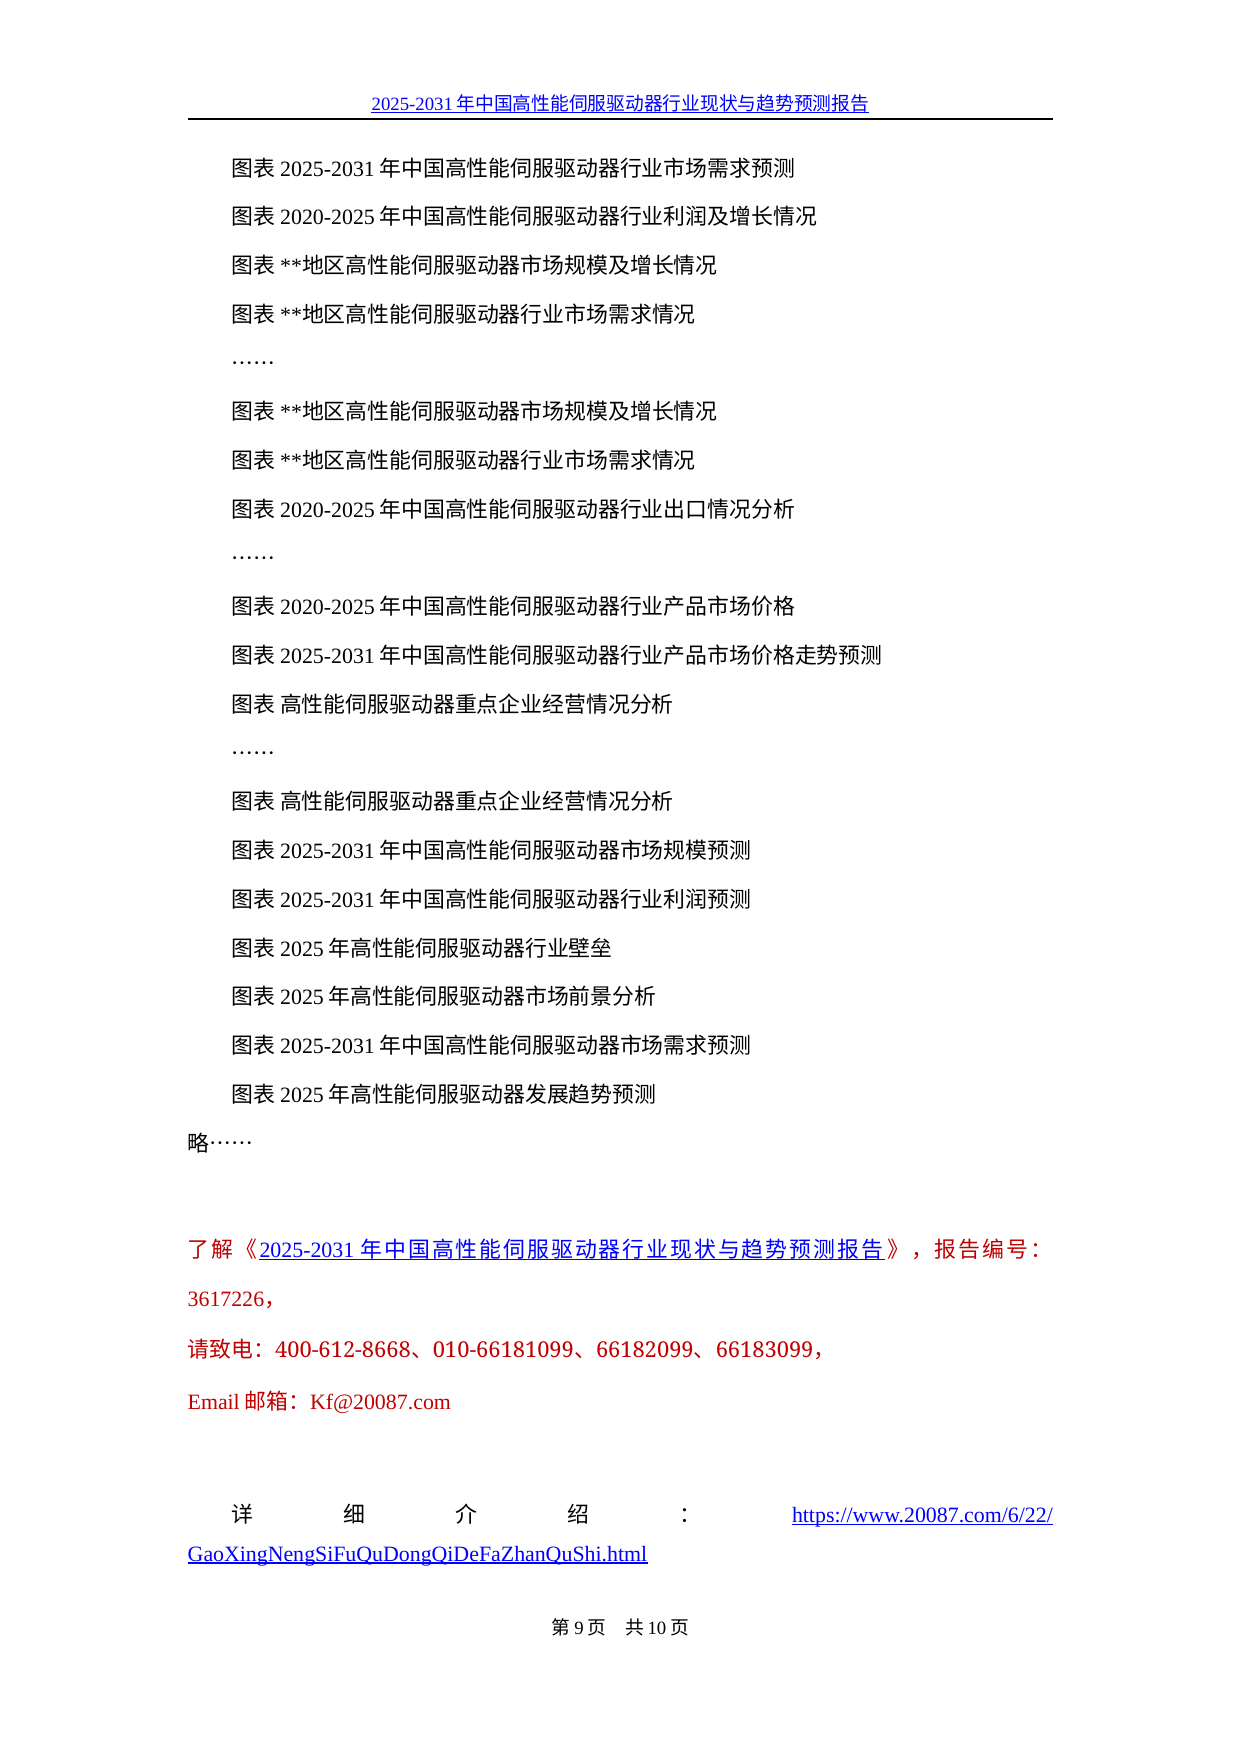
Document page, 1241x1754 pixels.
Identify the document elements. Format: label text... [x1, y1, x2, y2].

text 详细介绍：https://www.20087.com/6/22/GaoXingNengSiFuQuDongQiDeFaZhanQuShi.html [187, 1496, 1053, 1569]
text 请致电：400-612-8668、010-66181099、66182099、66183099， [187, 1332, 1053, 1364]
text 了解《2025-2031年中国高性能伺服驱动器行业现状与趋势预测报告》，报告编号：3617226， [187, 1232, 1053, 1313]
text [187, 150, 1053, 1158]
text Email邮箱：Kf@20087.com [187, 1383, 1053, 1416]
